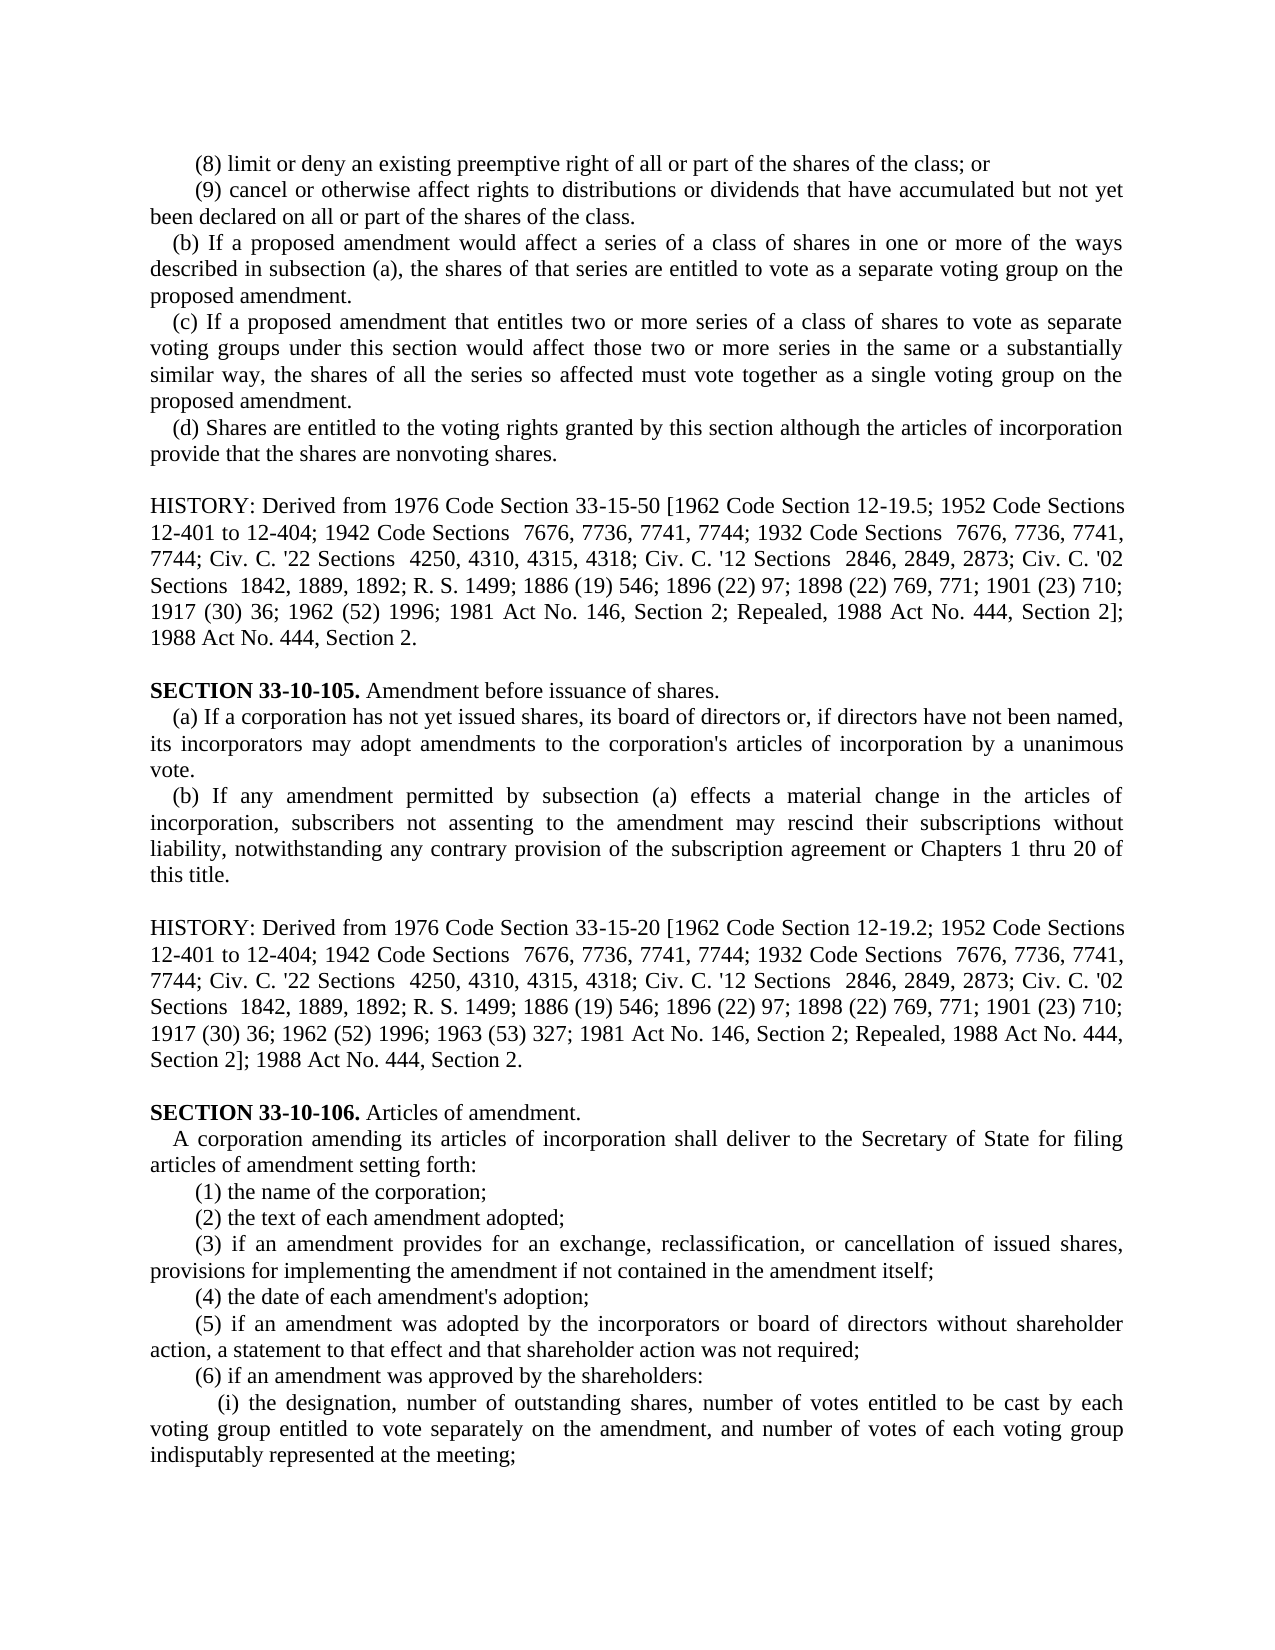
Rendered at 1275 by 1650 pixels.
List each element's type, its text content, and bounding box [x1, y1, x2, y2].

text (9) cancel or otherwise affect rights to distributions or dividends that have accumulated but not yet been declared on all or part of the shares of the class. [150, 176, 1125, 229]
text (c) If a proposed amendment that entitles two or more series of a class of shares to vote as separate voting groups under this section would affect those two or more series in the same or a substantially similar way, the shares of all the series so affected must vote together as a single voting group on the proposed amendment. [150, 308, 1125, 413]
text (b) If any amendment permitted by subsection (a) effects a material change in the articles of incorporation, subscribers not assenting to the amendment may rescind their subscriptions without liability, notwithstanding any contrary provision of the subscription agreement or Chapters 1 thru 20 of this title. [150, 782, 1125, 888]
text (2) the text of each amendment adopted; [150, 1204, 1125, 1231]
text SECTION 33-10-106. Articles of amendment. [150, 1099, 1125, 1125]
text (a) If a corporation has not yet issued shares, its board of directors or, if directors have not been named, its incorporators may adopt amendments to the corporation's articles of incorporation by a unanimous vote. [150, 703, 1125, 782]
text (3) if an amendment provides for an exchange, reclassification, or cancellation of issued shares, provisions for implementing the amendment if not contained in the amendment itself; [150, 1231, 1125, 1283]
text HISTORY: Derived from 1976 Code Section 33-15-50 [1962 Code Section 12-19.5; 1952 Code Sections 12-401 to 12-404; 1942 Code Sections 7676, 7736, 7741, 7744; 1932 Code Sections 7676, 7736, 7741, 7744; Civ. C. '22 Sections 4250, 4310, 4315, 4318; Civ. C. '12 Sections 2846, 2849, 2873; Civ. C. '02 Sections 1842, 1889, 1892; R. S. 1499; 1886 (19) 546; 1896 (22) 97; 1898 (22) 769, 771; 1901 (23) 710; 1917 (30) 36; 1962 (52) 1996; 1981 Act No. 146, Section 2; Repealed, 1988 Act No. 444, Section 2]; 1988 Act No. 444, Section 2. [150, 493, 1125, 651]
text (8) limit or deny an existing preemptive right of all or part of the shares of the class; or [150, 150, 1125, 176]
text HISTORY: Derived from 1976 Code Section 33-15-20 [1962 Code Section 12-19.2; 1952 Code Sections 12-401 to 12-404; 1942 Code Sections 7676, 7736, 7741, 7744; 1932 Code Sections 7676, 7736, 7741, 7744; Civ. C. '22 Sections 4250, 4310, 4315, 4318; Civ. C. '12 Sections 2846, 2849, 2873; Civ. C. '02 Sections 1842, 1889, 1892; R. S. 1499; 1886 (19) 546; 1896 (22) 97; 1898 (22) 769, 771; 1901 (23) 710; 1917 (30) 36; 1962 (52) 1996; 1963 (53) 327; 1981 Act No. 146, Section 2; Repealed, 1988 Act No. 444, Section 2]; 1988 Act No. 444, Section 2. [150, 914, 1125, 1072]
text A corporation amending its articles of incorporation shall deliver to the Secretary of State for filing articles of amendment setting forth: [150, 1125, 1125, 1178]
text (i) the designation, number of outstanding shares, number of votes entitled to be cast by each voting group entitled to vote separately on the amendment, and number of votes of each voting group indisputably represented at the meeting; [150, 1389, 1125, 1468]
text (6) if an amendment was approved by the shareholders: [150, 1362, 1125, 1389]
text (4) the date of each amendment's adoption; [150, 1283, 1125, 1309]
text SECTION 33-10-105. Amendment before issuance of shares. [150, 677, 1125, 703]
text (5) if an amendment was adopted by the incorporators or board of directors without shareholder action, a statement to that effect and that shareholder action was not required; [150, 1309, 1125, 1362]
text (b) If a proposed amendment would affect a series of a class of shares in one or more of the ways described in subsection (a), the shares of that series are entitled to vote as a separate voting group on the proposed amendment. [150, 229, 1125, 308]
text (d) Shares are entitled to the voting rights granted by this section although the articles of incorporation provide that the shares are nonvoting shares. [150, 413, 1125, 466]
text (1) the name of the corporation; [150, 1178, 1125, 1204]
